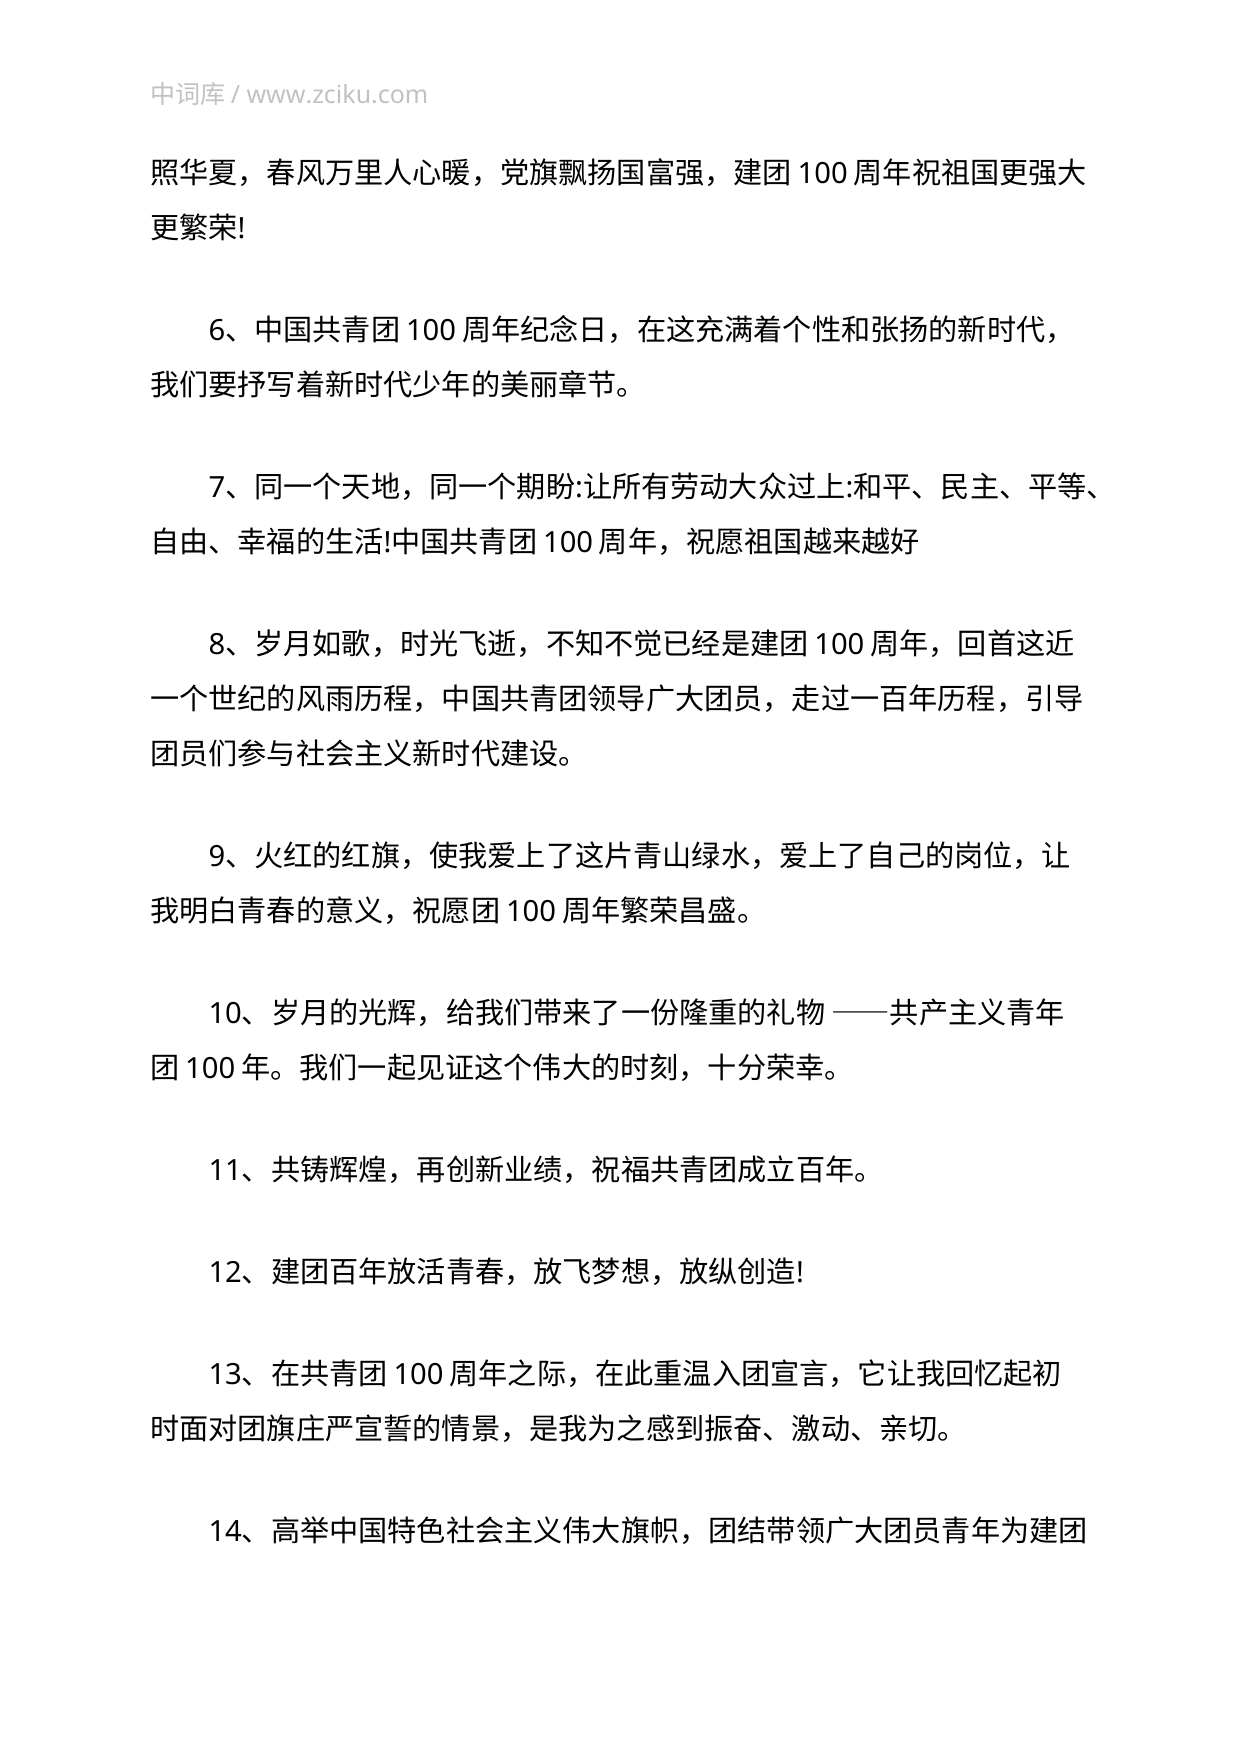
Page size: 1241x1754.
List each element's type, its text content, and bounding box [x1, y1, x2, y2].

text 9、火红的红旗，使我爱上了这片青山绿水，爱上了自己的岗位，让我明白青春的意义，祝愿团100周年繁荣昌盛。 [150, 832, 1090, 930]
text 8、岁月如歌，时光飞逝，不知不觉已经是建团100周年，回首这近一个世纪的风雨历程，中国共青团领导广大团员，走过一百年历程，引导团员们参与社会主义新时代建设。 [150, 621, 1090, 773]
text 10、岁月的光辉，给我们带来了一份隆重的礼物 ——共产主义青年团100年。我们一起见证这个伟大的时刻，十分荣幸。 [150, 989, 1090, 1087]
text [150, 150, 1090, 247]
text 11、共铸辉煌，再创新业绩，祝福共青团成立百年。 [150, 1146, 1090, 1189]
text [150, 1507, 1090, 1549]
text 7、同一个天地，同一个期盼:让所有劳动大众过上:和平、民主、平等、自由、幸福的生活!中国共青团100周年，祝愿祖国越来越好 [150, 464, 1090, 561]
text 13、在共青团100周年之际，在此重温入团宣言，它让我回忆起初时面对团旗庄严宣誓的情景，是我为之感到振奋、激动、亲切。 [150, 1350, 1090, 1448]
text 12、建团百年放活青春，放飞梦想，放纵创造! [150, 1248, 1090, 1291]
text 6、中国共青团100周年纪念日，在这充满着个性和张扬的新时代，我们要抒写着新时代少年的美丽章节。 [150, 307, 1090, 404]
